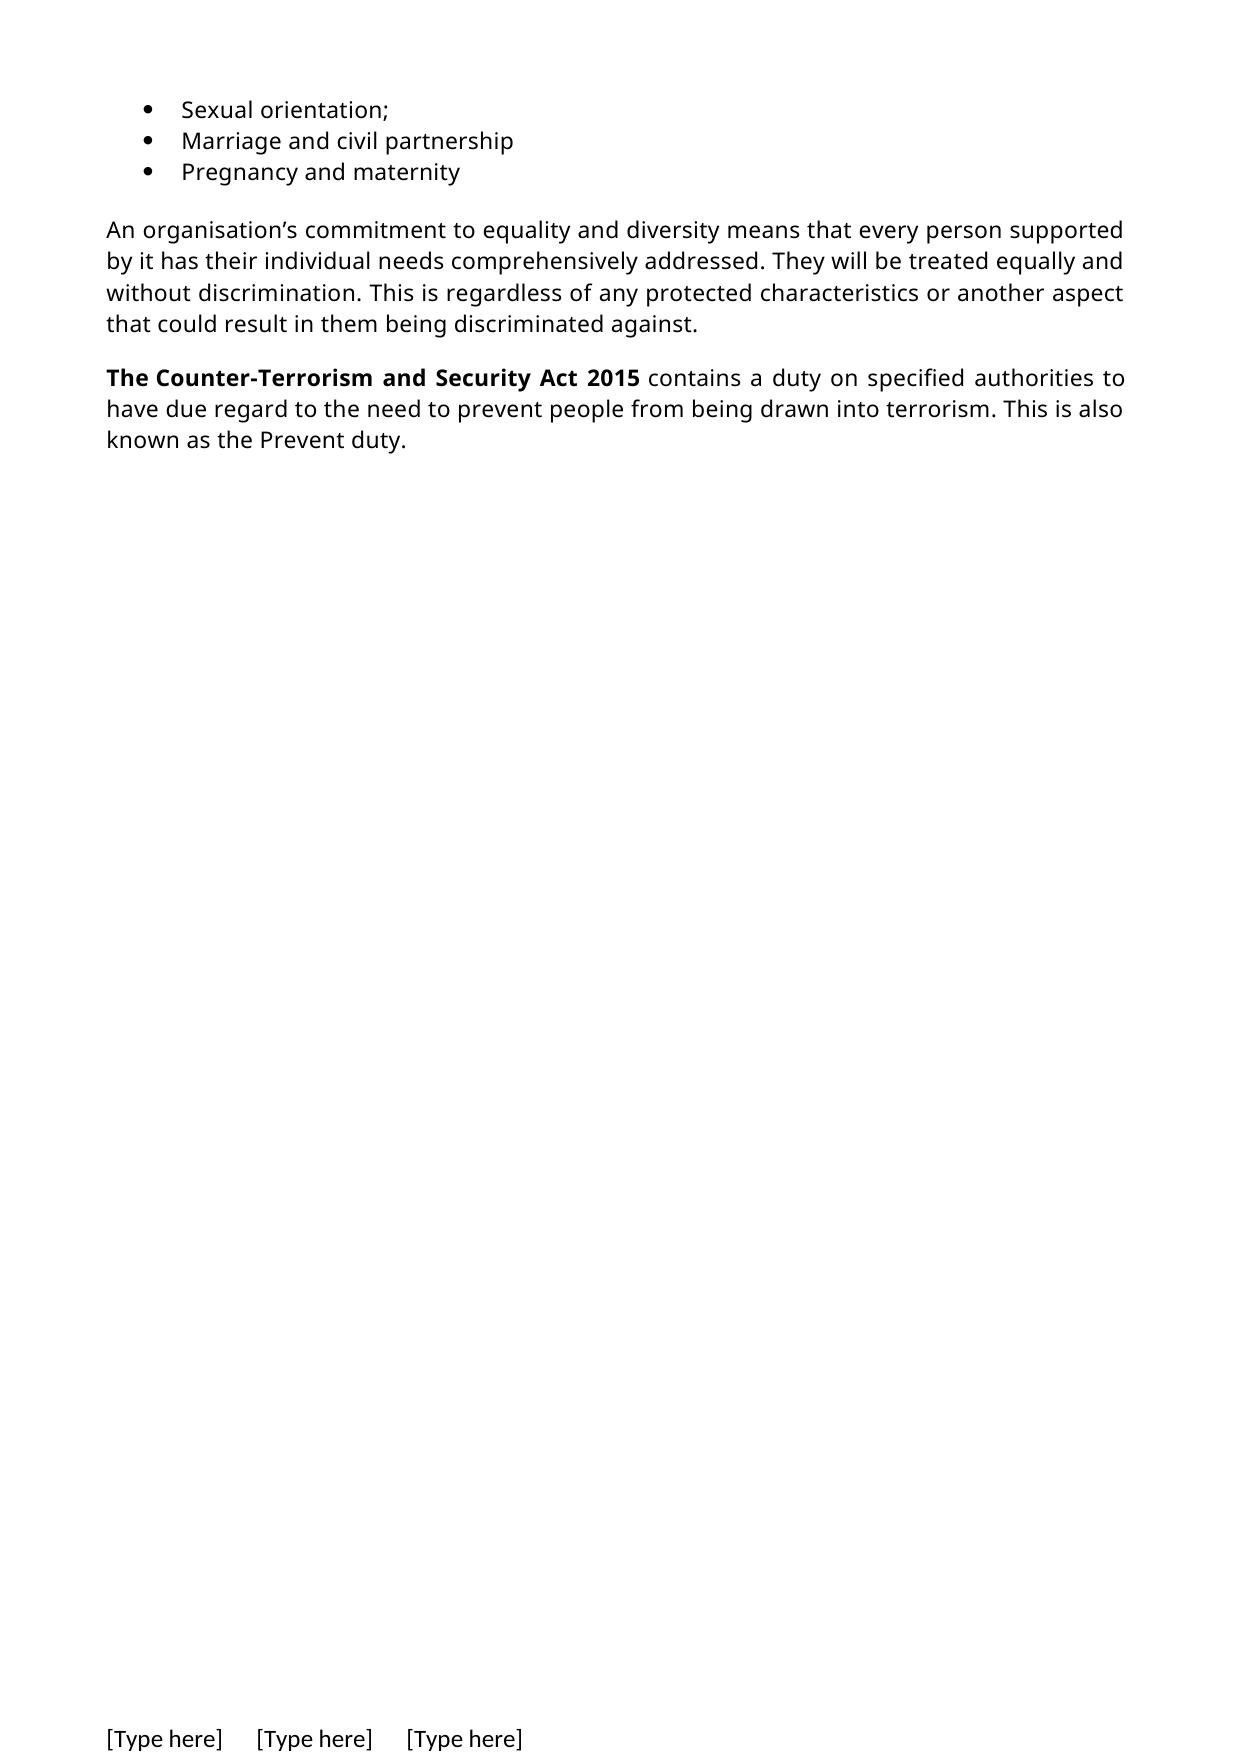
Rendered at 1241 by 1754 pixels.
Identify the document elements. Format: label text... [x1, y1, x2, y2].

list Sexual orientation; [144, 94, 1126, 125]
text The Counter-Terrorism and Security Act 2015 contains a duty on specified authorities to have due regard to the need to prevent people from being drawn into terrorism. This is also known as the Prevent duty. [106, 362, 1126, 456]
text An organisation’s commitment to equality and diversity means that every person supported by it has their individual needs comprehensively addressed. They will be treated equally and without discrimination. This is regardless of any protected characteristics or another aspect that could result in them being discriminated against. [106, 214, 1126, 339]
list Pregnancy and maternity [144, 156, 1126, 187]
list Marriage and civil partnership [144, 125, 1126, 156]
